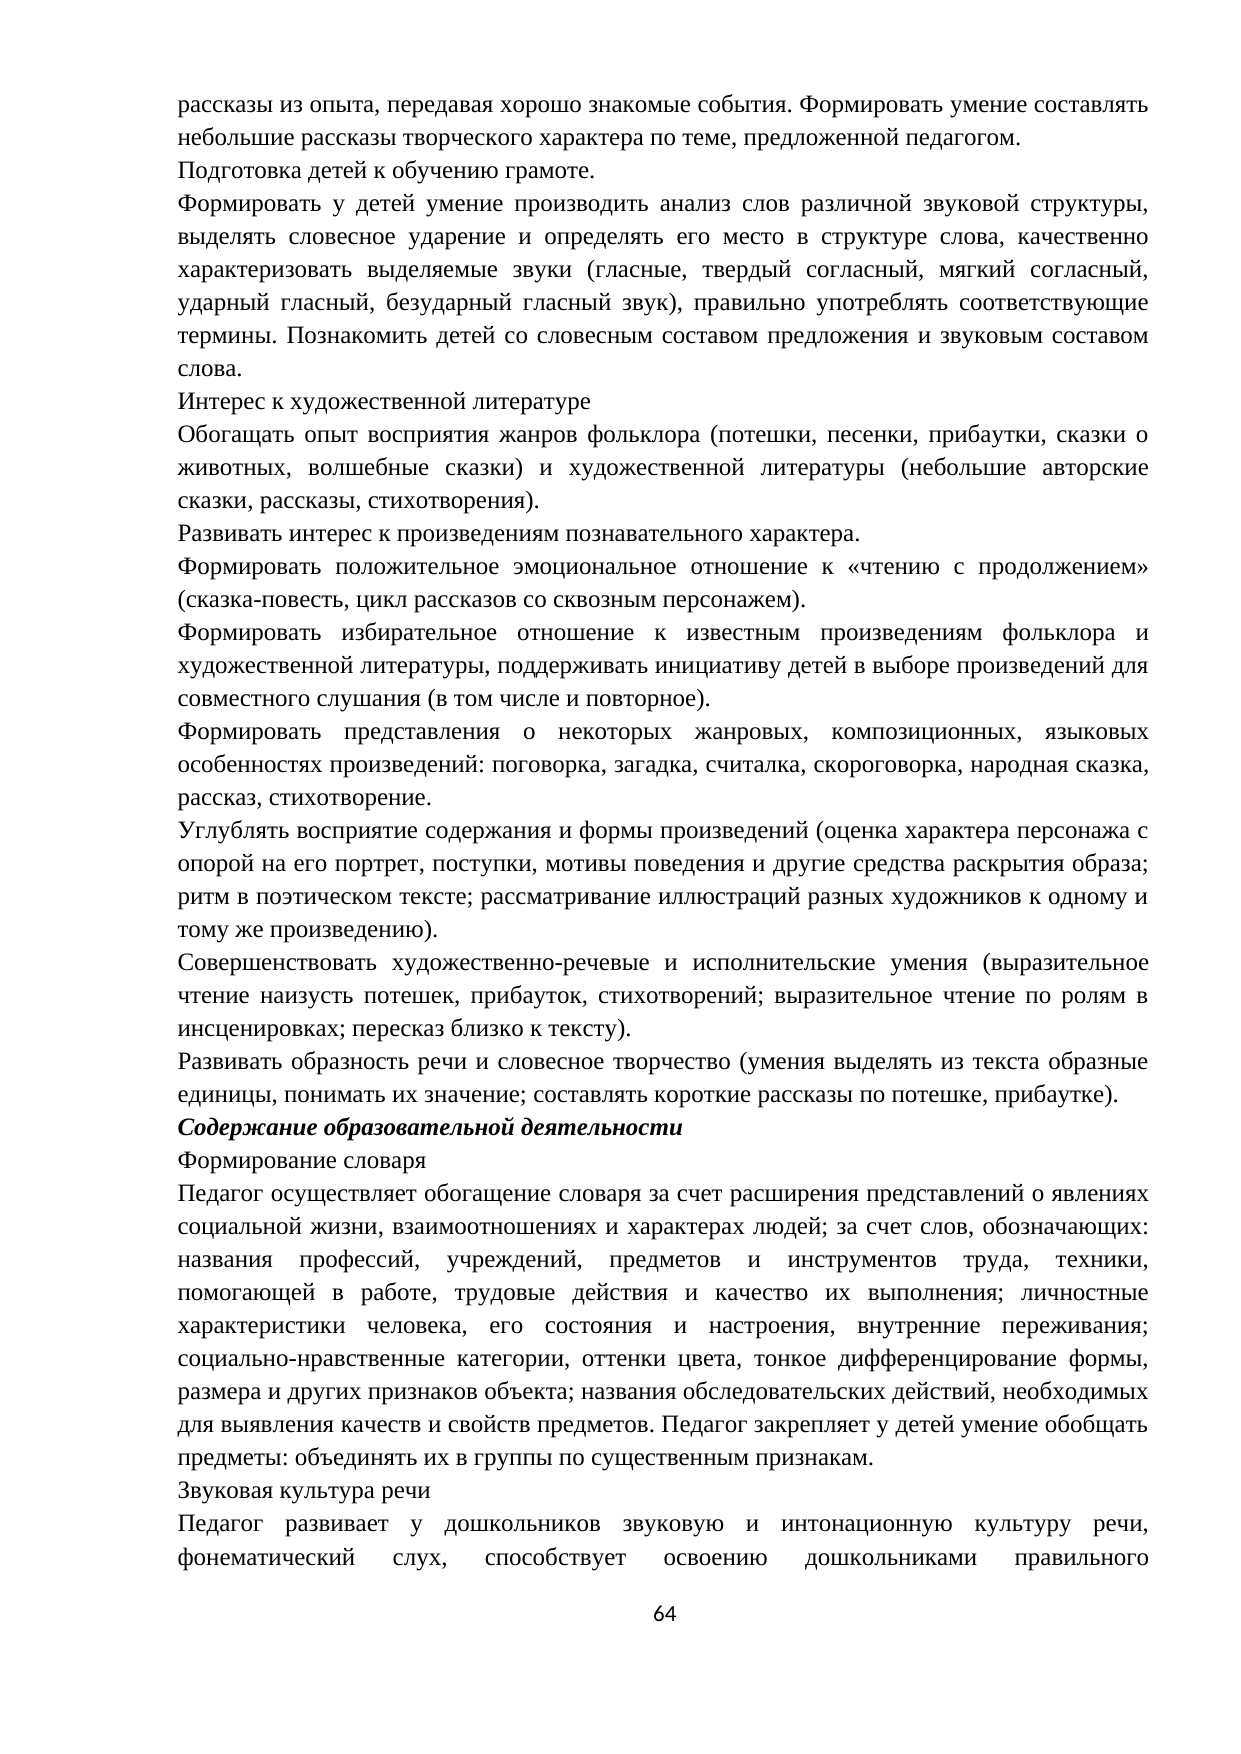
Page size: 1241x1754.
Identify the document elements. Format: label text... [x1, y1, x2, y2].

text Совершенствовать художественно-речевые и исполнительские умения (выразительное чтение наизусть потешек, прибауток, стихотворений; выразительное чтение по ролям в инсценировках; пересказ близко к тексту). [177, 947, 1149, 1042]
text Формировать представления о некоторых жанровых, композиционных, языковых особенностях произведений: поговорка, загадка, считалка, скороговорка, народная сказка, рассказ, стихотворение. [177, 716, 1149, 811]
text Развивать образность речи и словесное творчество (умения выделять из текста образные единицы, понимать их значение; составлять короткие рассказы по потешке, прибаутке). [177, 1046, 1149, 1108]
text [177, 89, 1149, 150]
text Формирование словаря [177, 1145, 1149, 1174]
text Развивать интерес к произведениям познавательного характера. [177, 518, 1149, 547]
text Подготовка детей к обучению грамоте. [177, 155, 1149, 183]
text Формировать положительное эмоциональное отношение к «чтению с продолжением» (сказка-повесть, цикл рассказов со сквозным персонажем). [177, 551, 1149, 613]
text Углублять восприятие содержания и формы произведений (оценка характера персонажа с опорой на его портрет, поступки, мотивы поведения и другие средства раскрытия образа; ритм в поэтическом тексте; рассматривание иллюстраций разных художников к одному и тому же произведению). [177, 815, 1149, 943]
text Интерес к художественной литературе [177, 386, 1149, 414]
text Формировать у детей умение производить анализ слов различной звуковой структуры, выделять словесное ударение и определять его место в структуре слова, качественно характеризовать выделяемые звуки (гласные, твердый согласный, мягкий согласный, ударный гласный, безударный гласный звук), правильно употреблять соответствующие термины. Познакомить детей со словесным составом предложения и звуковым составом слова. [177, 188, 1149, 382]
text Обогащать опыт восприятия жанров фольклора (потешки, песенки, прибаутки, сказки о животных, волшебные сказки) и художественной литературы (небольшие авторские сказки, рассказы, стихотворения). [177, 419, 1149, 514]
text Содержание образовательной деятельности [177, 1112, 1149, 1141]
text Педагог осуществляет обогащение словаря за счет расширения представлений о явлениях социальной жизни, взаимоотношениях и характерах людей; за счет слов, обозначающих: названия профессий, учреждений, предметов и инструментов труда, техники, помогающей в работе, трудовые действия и качество их выполнения; личностные характеристики человека, его состояния и настроения, внутренние переживания; социально-нравственные категории, оттенки цвета, тонкое дифференцирование формы, размера и других признаков объекта; названия обследовательских действий, необходимых для выявления качеств и свойств предметов. Педагог закрепляет у детей умение обобщать предметы: объединять их в группы по существенным признакам. [177, 1178, 1149, 1471]
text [177, 1508, 1149, 1570]
text Формировать избирательное отношение к известным произведениям фольклора и художественной литературы, поддерживать инициативу детей в выборе произведений для совместного слушания (в том числе и повторное). [177, 617, 1149, 712]
text Звуковая культура речи [177, 1476, 1149, 1504]
